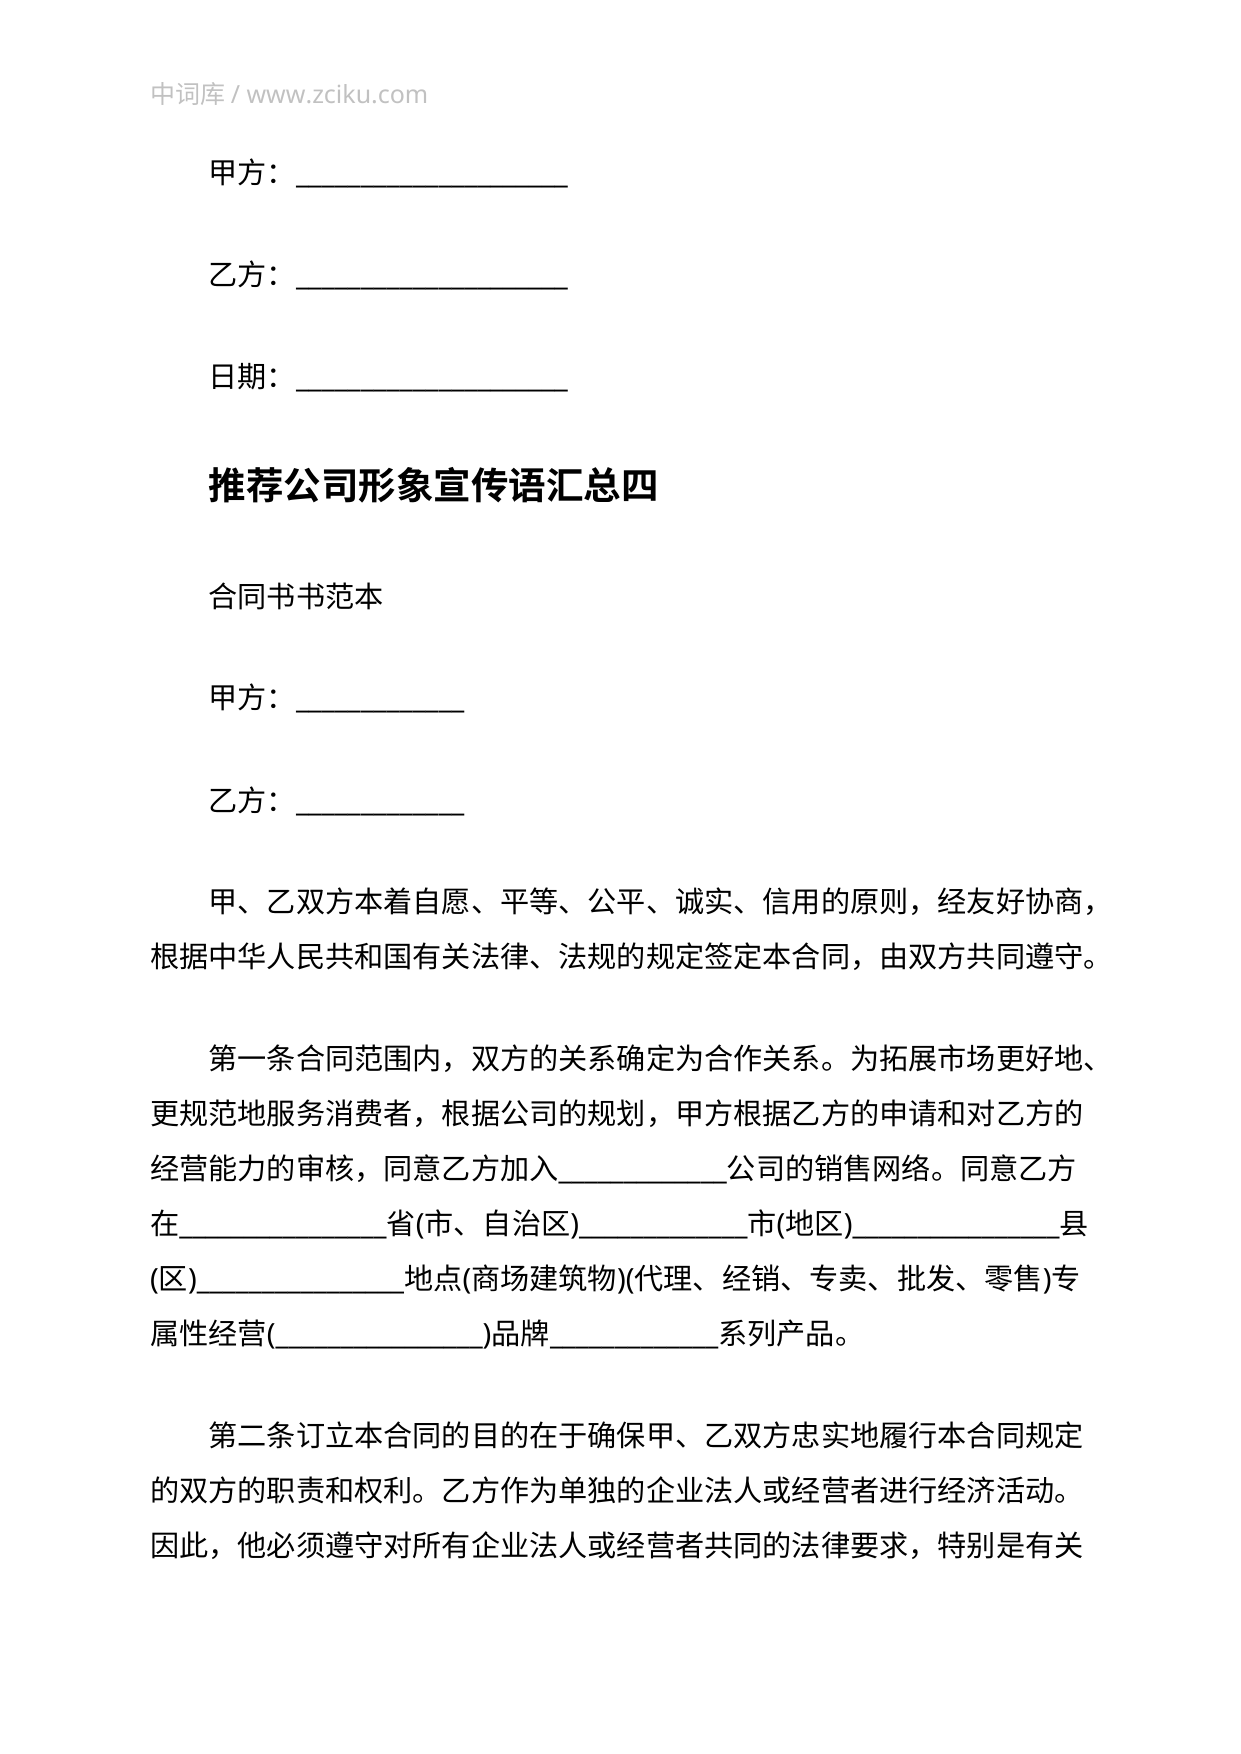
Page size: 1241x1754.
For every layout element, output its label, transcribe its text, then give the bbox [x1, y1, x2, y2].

text 乙方：_____________________ [150, 252, 1090, 294]
text 推荐公司形象宣传语汇总四 [150, 456, 1090, 510]
text 日期：_____________________ [150, 354, 1090, 396]
text 甲方：_____________________ [150, 150, 1090, 192]
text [150, 1412, 1090, 1564]
text 第一条合同范围内，双方的关系确定为合作关系。为拓展市场更好地、更规范地服务消费者，根据公司的规划，甲方根据乙方的申请和对乙方的经营能力的审核，同意乙方加入_____________公司的销售网络。同意乙方在________________省(市、自治区)_____________市(地区)________________县(区)________________地点(商场建筑物)(代理、经销、专卖、批发、零售)专属性经营(________________)品牌_____________系列产品。 [150, 1036, 1090, 1353]
text 合同书书范本 [150, 573, 1090, 616]
text 甲方：_____________ [150, 675, 1090, 717]
text 甲、乙双方本着自愿、平等、公平、诚实、信用的原则，经友好协商，根据中华人民共和国有关法律、法规的规定签定本合同，由双方共同遵守。 [150, 879, 1090, 976]
text 乙方：_____________ [150, 777, 1090, 819]
